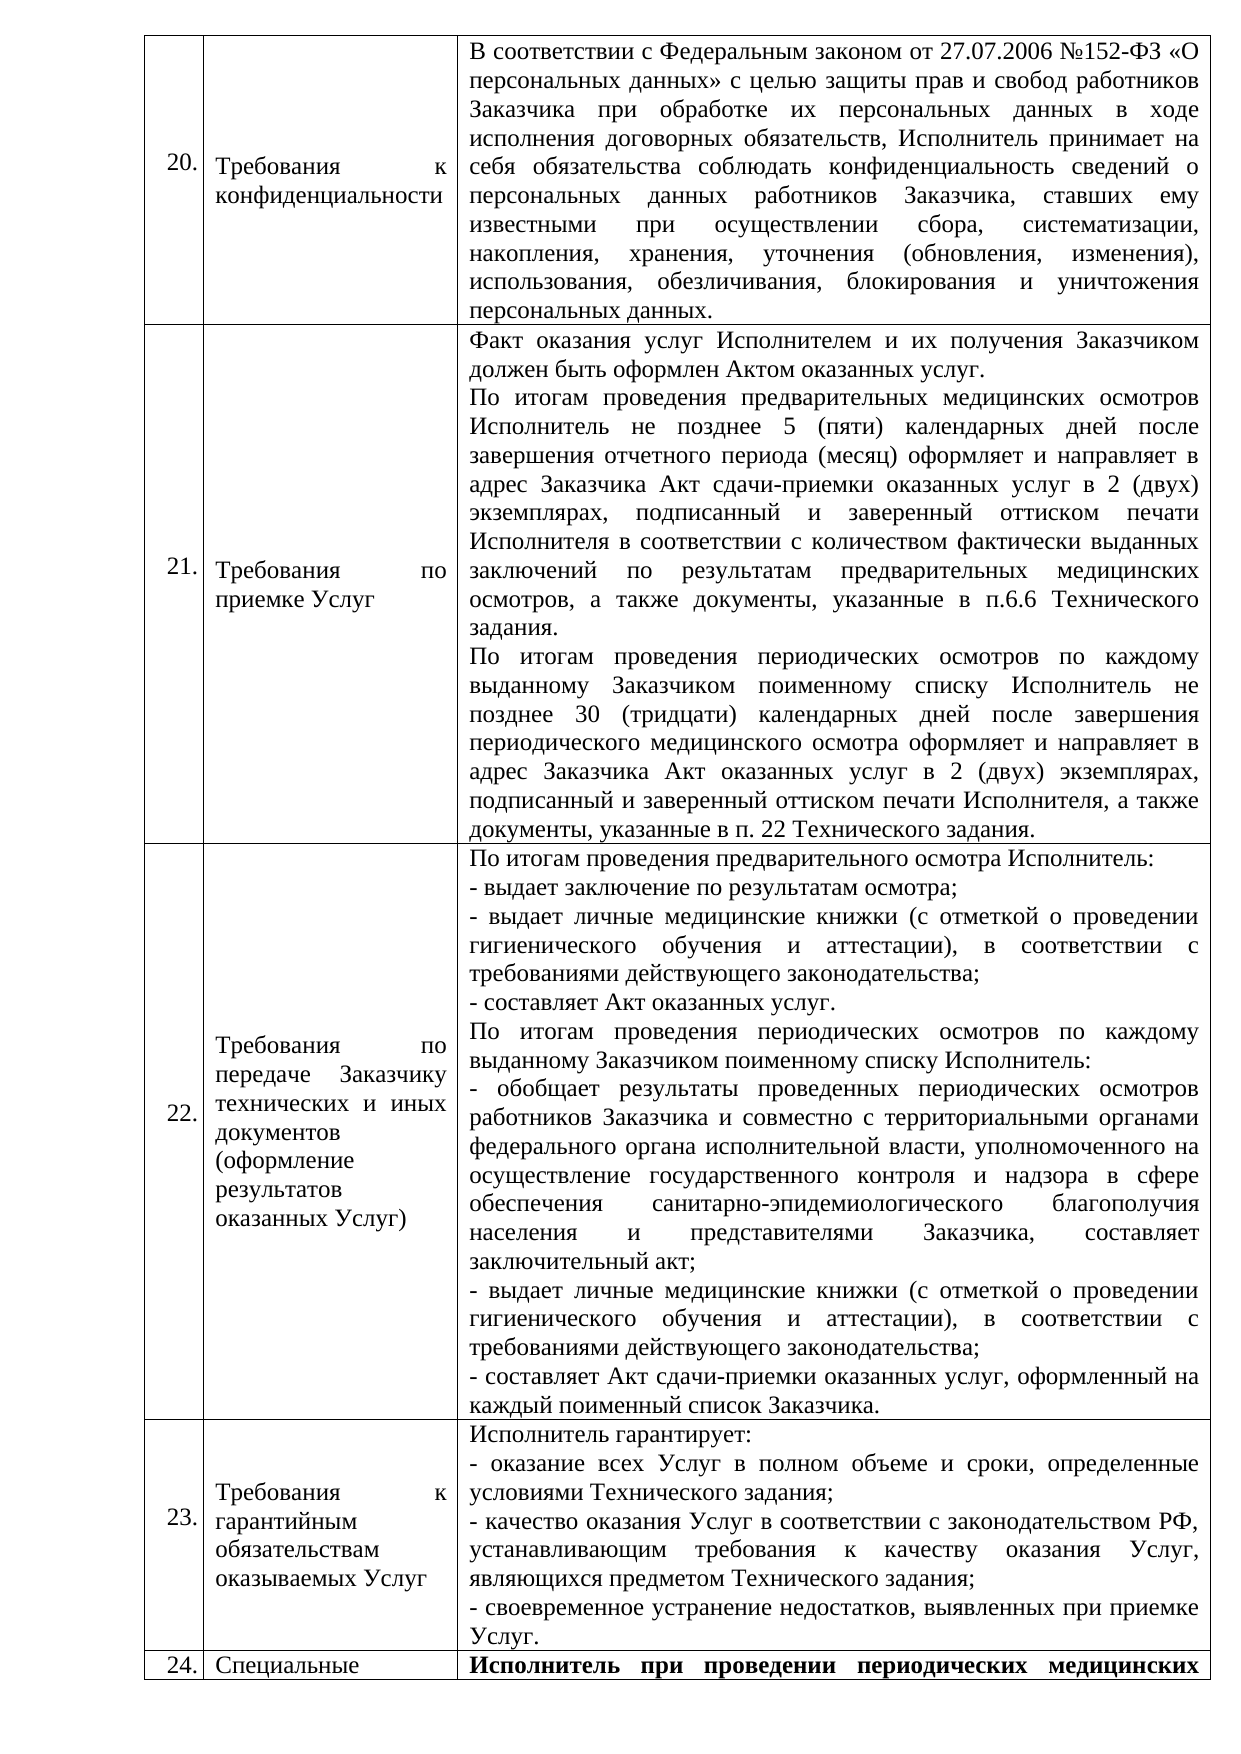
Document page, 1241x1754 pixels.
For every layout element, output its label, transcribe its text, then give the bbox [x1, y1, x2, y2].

table_cell Требования по приемке Услуг [204, 325, 457, 842]
table_cell [145, 325, 203, 842]
table_cell [145, 1651, 203, 1679]
table_cell [145, 36, 203, 324]
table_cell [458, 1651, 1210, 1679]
table_cell Требования к конфиденциальности [204, 36, 457, 324]
table_cell [145, 844, 203, 1418]
table_cell Исполнитель гарантирует: - оказание всех Услуг в полном объеме и сроки, определенные условиями Технического задания; - качество оказания Услуг в соответствии с законодательством РФ, устанавливающим требования к качеству оказания Услуг, являющихся предметом Технического задания; - своевременное устранение недостатков, выявленных при приемке Услуг. [458, 1420, 1210, 1649]
table_cell Требования по передаче Заказчику технических и иных документов (оформление результатов оказанных Услуг) [204, 844, 457, 1418]
table_cell В соответствии с Федеральным законом от 27.07.2006 №152-ФЗ «О персональных данных» с целью защиты прав и свобод работников Заказчика при обработке их персональных данных в ходе исполнения договорных обязательств, Исполнитель принимает на себя обязательства соблюдать конфиденциальность сведений о персональных данных работников Заказчика, ставших ему известными при осуществлении сбора, систематизации, накопления, хранения, уточнения (обновления, изменения), использования, обезличивания, блокирования и уничтожения персональных данных. [458, 36, 1210, 324]
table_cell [204, 1651, 457, 1679]
table_cell По итогам проведения предварительного осмотра Исполнитель: - выдает заключение по результатам осмотра; - выдает личные медицинские книжки (с отметкой о проведении гигиенического обучения и аттестации), в соответствии с требованиями действующего законодательства; - составляет Акт оказанных услуг. По итогам проведения периодических осмотров по каждому выданному Заказчиком поименному списку Исполнитель: - обобщает результаты проведенных периодических осмотров работников Заказчика и совместно с территориальными органами федерального органа исполнительной власти, уполномоченного на осуществление государственного контроля и надзора в сфере обеспечения санитарно-эпидемиологического благополучия населения и представителями Заказчика, составляет заключительный акт; - выдает личные медицинские книжки (с отметкой о проведении гигиенического обучения и аттестации), в соответствии с требованиями действующего законодательства; - составляет Акт сдачи-приемки оказанных услуг, оформленный на каждый поименный список Заказчика. [458, 844, 1210, 1418]
table_cell Требования к гарантийным обязательствам оказываемых Услуг [204, 1420, 457, 1649]
table_cell Факт оказания услуг Исполнителем и их получения Заказчиком должен быть оформлен Актом оказанных услуг. По итогам проведения предварительных медицинских осмотров Исполнитель не позднее 5 (пяти) календарных дней после завершения отчетного периода (месяц) оформляет и направляет в адрес Заказчика Акт сдачи-приемки оказанных услуг в 2 (двух) экземплярах, подписанный и заверенный оттиском печати Исполнителя в соответствии с количеством фактически выданных заключений по результатам предварительных медицинских осмотров, а также документы, указанные в п.6.6 Технического задания. По итогам проведения периодических осмотров по каждому выданному Заказчиком поименному списку Исполнитель не позднее 30 (тридцати) календарных дней после завершения периодического медицинского осмотра оформляет и направляет в адрес Заказчика Акт оказанных услуг в 2 (двух) экземплярах, подписанный и заверенный оттиском печати Исполнителя, а также документы, указанные в п. 22 Технического задания. [458, 325, 1210, 842]
table_cell [145, 1420, 203, 1649]
